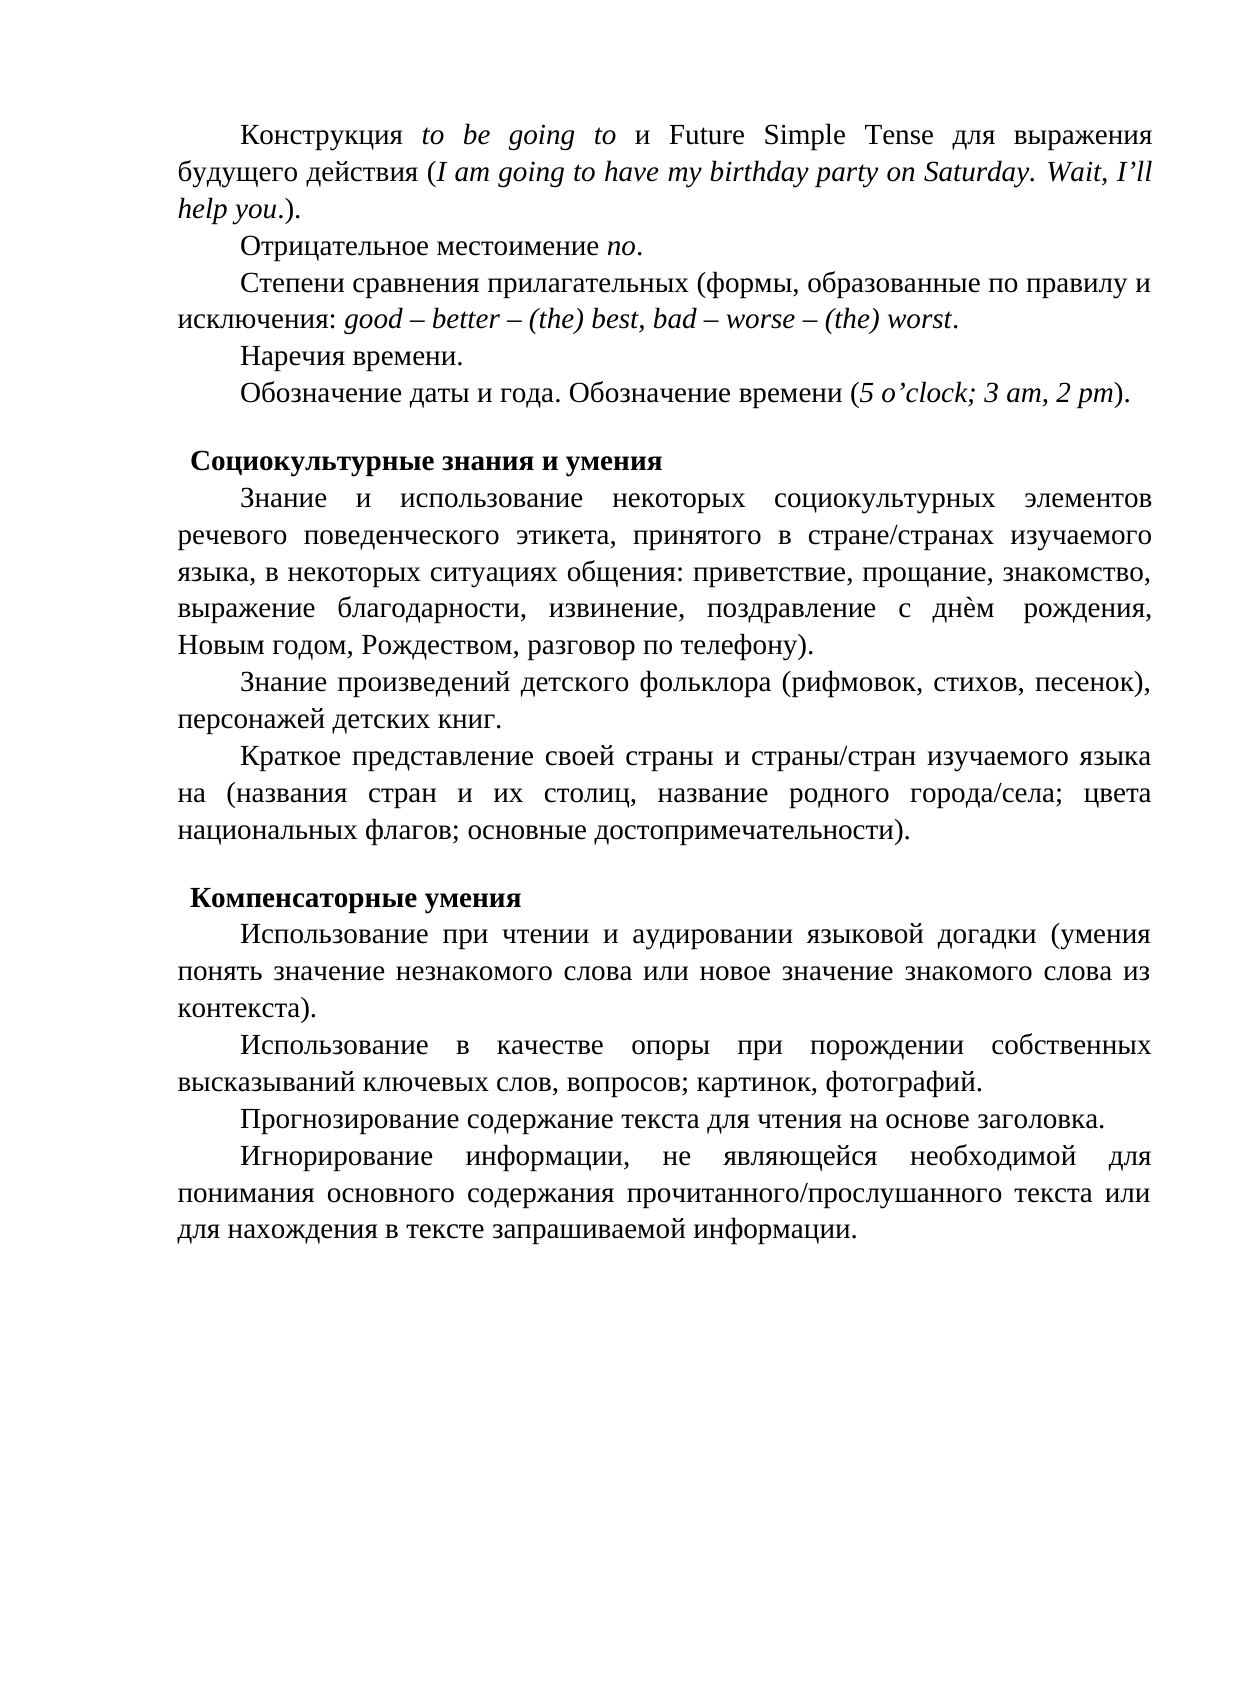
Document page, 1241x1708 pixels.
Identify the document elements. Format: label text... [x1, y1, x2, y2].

text Отрицательное местоимение no. [240, 228, 1192, 261]
text Наречия времени. [240, 338, 1192, 372]
subtitle Компенсаторные умения [190, 880, 1192, 914]
text Конструкция to be going to и Future Simple Tense для выражения будущего действия (I am going to have my birthday party on Saturday. Wait, I’ll help you.). [177, 117, 1152, 224]
text Краткое представление своей страны и страны/стран изучаемого языка на (названия стран и их столиц, название родного города/села; цвета национальных флагов; основные достопримечательности). [177, 738, 1152, 845]
text Использование при чтении и аудировании языковой догадки (умения понять значение незнакомого слова или новое значение знакомого слова из контекста). [177, 916, 1152, 1024]
text Использование в качестве опоры при порождении собственных высказываний ключевых слов, вопросов; картинок, фотографий. [177, 1027, 1152, 1097]
text Степени сравнения прилагательных (формы, образованные по правилу и исключения: good – better – (the) best, bad – worse – (the) worst. [177, 265, 1152, 335]
text Обозначение даты и года. Обозначение времени (5 o’clock; 3 am, 2 pm). [240, 375, 1192, 409]
text Прогнозирование содержание текста для чтения на основе заголовка. [240, 1101, 1192, 1134]
text Игнорирование информации, не являющейся необходимой для понимания основного содержания прочитанного/прослушанного текста или для нахождения в тексте запрашиваемой информации. [177, 1138, 1151, 1245]
text Знание произведений детского фольклора (рифмовок, стихов, песенок), персонажей детских книг. [177, 664, 1151, 735]
text Знание и использование некоторых социокультурных элементов речевого поведенческого этикета, принятого в стране/странах изучаемого языка, в некоторых ситуациях общения: приветствие, прощание, знакомство, выражение благодарности, извинение, поздравление с днѐм рождения, Новым годом, Рождеством, разговор по телефону). [177, 480, 1152, 661]
subtitle Социокультурные знания и умения [190, 443, 1192, 477]
